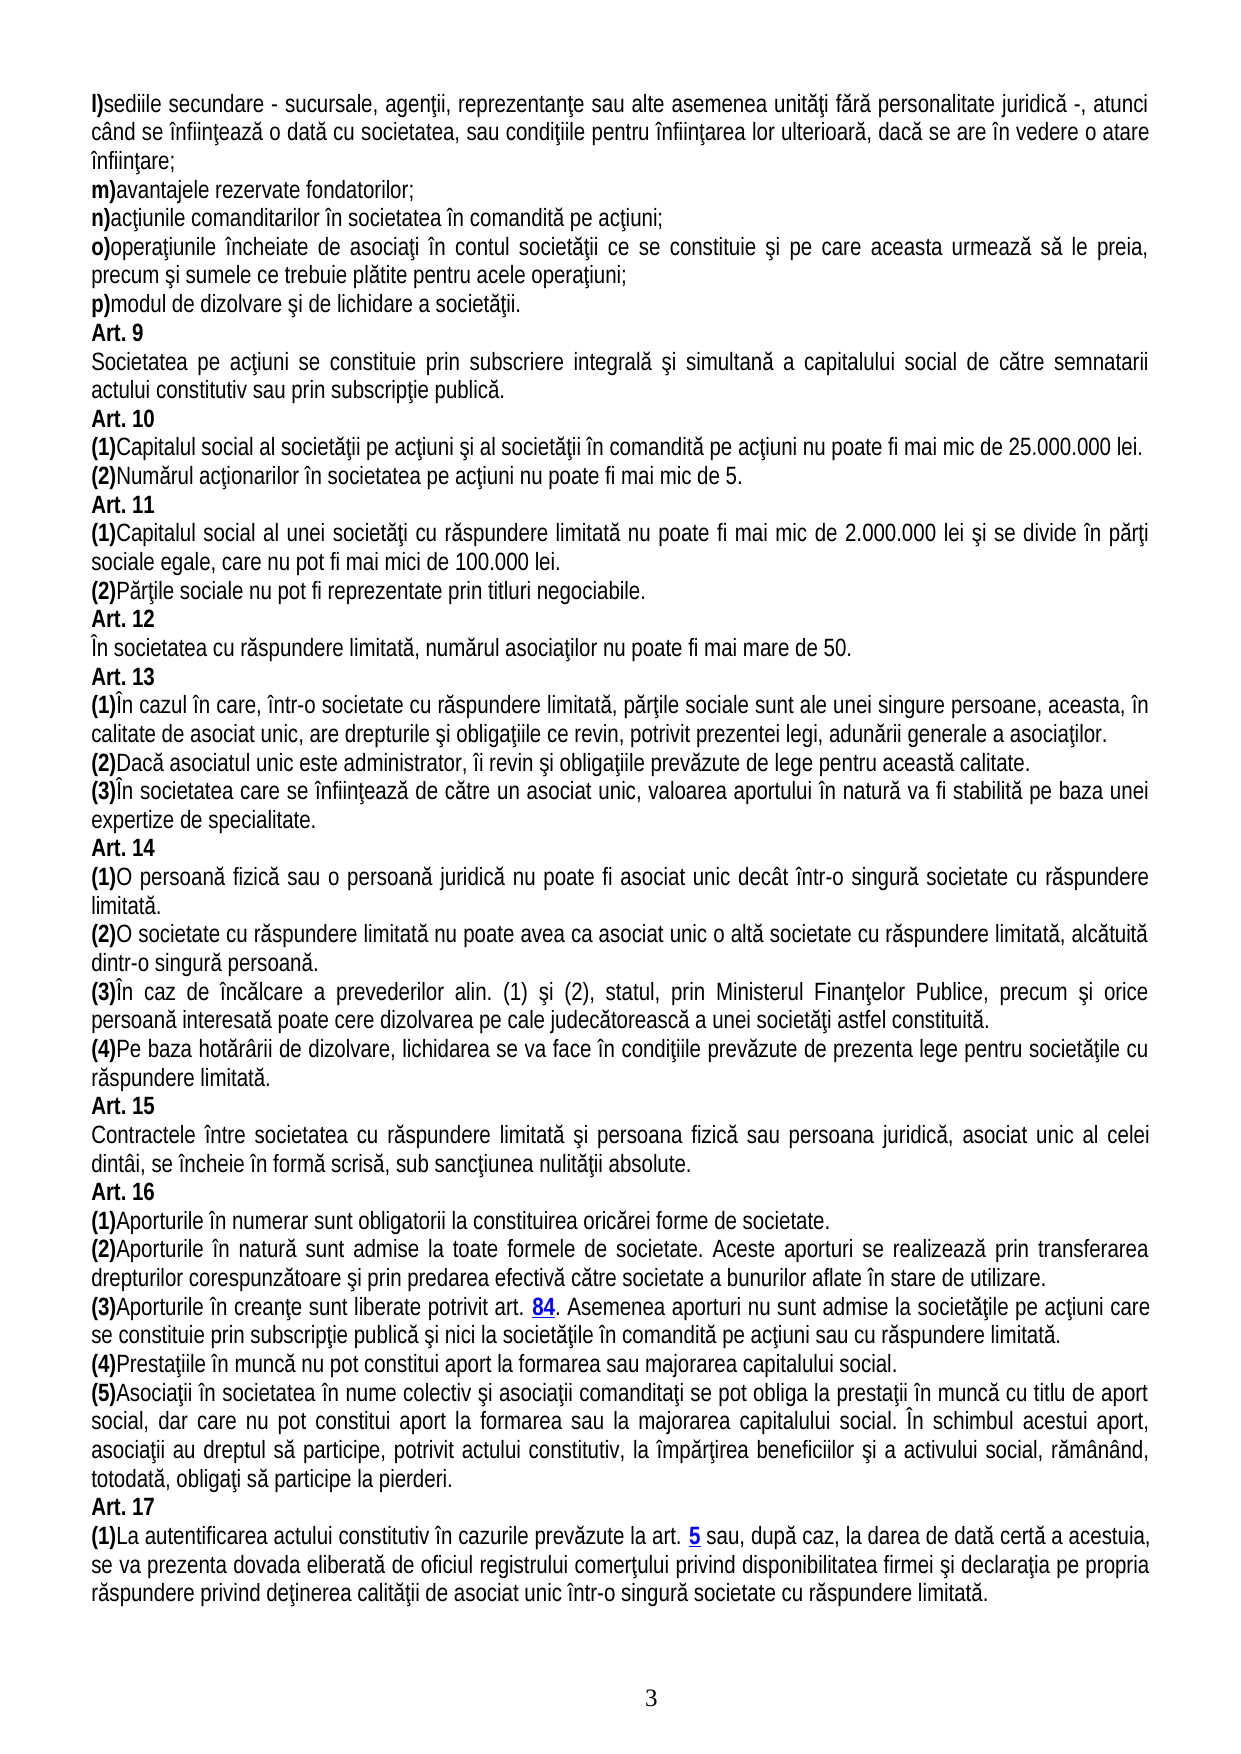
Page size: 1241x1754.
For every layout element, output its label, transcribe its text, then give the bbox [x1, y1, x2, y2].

text Art. 10 [91, 404, 1152, 432]
text (1)În cazul în care, într-o societate cu răspundere limitată, părţile sociale sunt ale unei singure persoane, aceasta, în calitate de asociat unic, are drepturile şi obligaţiile ce revin, potrivit prezentei legi, adunării generale a asociaţilor. [91, 690, 1152, 747]
text (2)Părţile sociale nu pot fi reprezentate prin titluri negociabile. [91, 576, 1152, 604]
text Art. 17 [91, 1492, 1152, 1521]
text (3)În caz de încălcare a prevederilor alin. (1) şi (2), statul, prin Ministerul Finanţelor Publice, precum şi orice persoană interesată poate cere dizolvarea pe cale judecătorească a unei societăţi astfel constituită. [91, 977, 1152, 1034]
text (5)Asociaţii în societatea în nume colectiv şi asociaţii comanditaţi se pot obliga la prestaţii în muncă cu titlu de aport social, dar care nu pot constitui aport la formarea sau la majorarea capitalului social. În schimbul acestui aport, asociaţii au dreptul să participe, potrivit actului constitutiv, la împărţirea beneficiilor şi a activului social, rămânând, totodată, obligaţi să participe la pierderi. [91, 1378, 1152, 1492]
text (4)Prestaţiile în muncă nu pot constitui aport la formarea sau majorarea capitalului social. [91, 1349, 1152, 1378]
text (2)O societate cu răspundere limitată nu poate avea ca asociat unic o altă societate cu răspundere limitată, alcătuită dintr-o singură persoană. [91, 919, 1152, 977]
text (1)Aporturile în numerar sunt obligatorii la constituirea oricărei forme de societate. [91, 1206, 1152, 1234]
text Art. 14 [91, 833, 1152, 862]
text o)operaţiunile încheiate de asociaţi în contul societăţii ce se constituie şi pe care aceasta urmează să le preia, precum şi sumele ce trebuie plătite pentru acele operaţiuni; [91, 232, 1152, 289]
text (1)Capitalul social al societăţii pe acţiuni şi al societăţii în comandită pe acţiuni nu poate fi mai mic de 25.000.000 lei. [91, 432, 1152, 461]
text m)avantajele rezervate fondatorilor; [91, 174, 1152, 203]
text (1)Capitalul social al unei societăţi cu răspundere limitată nu poate fi mai mic de 2.000.000 lei şi se divide în părţi sociale egale, care nu pot fi mai mici de 100.000 lei. [91, 518, 1152, 576]
text (1)La autentificarea actului constitutiv în cazurile prevăzute la art. 5 sau, după caz, la darea de dată certă a acestuia, se va prezenta dovada eliberată de oficiul registrului comerţului privind disponibilitatea firmei şi declaraţia pe propria răspundere privind deţinerea calităţii de asociat unic într-o singură societate cu răspundere limitată. [91, 1521, 1152, 1607]
text Art. 16 [91, 1177, 1152, 1206]
text (3)În societatea care se înfiinţează de către un asociat unic, valoarea aportului în natură va fi stabilită pe baza unei expertize de specialitate. [91, 776, 1152, 833]
text Art. 9 [91, 318, 1152, 346]
text Art. 12 [91, 604, 1152, 633]
text Art. 11 [91, 490, 1152, 518]
text (3)Aporturile în creanţe sunt liberate potrivit art. 84. Asemenea aporturi nu sunt admise la societăţile pe acţiuni care se constituie prin subscripţie publică şi nici la societăţile în comandită pe acţiuni sau cu răspundere limitată. [91, 1292, 1152, 1349]
text l)sediile secundare - sucursale, agenţii, reprezentanţe sau alte asemenea unităţi fără personalitate juridică -, atunci când se înfiinţează o dată cu societatea, sau condiţiile pentru înfiinţarea lor ulterioară, dacă se are în vedere o atare înfiinţare; [91, 89, 1152, 174]
text Societatea pe acţiuni se constituie prin subscriere integrală şi simultană a capitalului social de către semnatarii actului constitutiv sau prin subscripţie publică. [91, 346, 1152, 404]
text (2)Numărul acţionarilor în societatea pe acţiuni nu poate fi mai mic de 5. [91, 461, 1152, 490]
text Contractele între societatea cu răspundere limitată şi persoana fizică sau persoana juridică, asociat unic al celei dintâi, se încheie în formă scrisă, sub sancţiunea nulităţii absolute. [91, 1120, 1152, 1177]
text n)acţiunile comanditarilor în societatea în comandită pe acţiuni; [91, 203, 1152, 232]
text În societatea cu răspundere limitată, numărul asociaţilor nu poate fi mai mare de 50. [91, 633, 1152, 662]
text p)modul de dizolvare şi de lichidare a societăţii. [91, 289, 1152, 318]
text (1)O persoană fizică sau o persoană juridică nu poate fi asociat unic decât într-o singură societate cu răspundere limitată. [91, 862, 1152, 919]
text (4)Pe baza hotărârii de dizolvare, lichidarea se va face în condiţiile prevăzute de prezenta lege pentru societăţile cu răspundere limitată. [91, 1034, 1152, 1091]
text (2)Aporturile în natură sunt admise la toate formele de societate. Aceste aporturi se realizează prin transferarea drepturilor corespunzătoare şi prin predarea efectivă către societate a bunurilor aflate în stare de utilizare. [91, 1234, 1152, 1292]
text Art. 15 [91, 1091, 1152, 1120]
text (2)Dacă asociatul unic este administrator, îi revin şi obligaţiile prevăzute de lege pentru această calitate. [91, 747, 1152, 776]
text Art. 13 [91, 662, 1152, 690]
